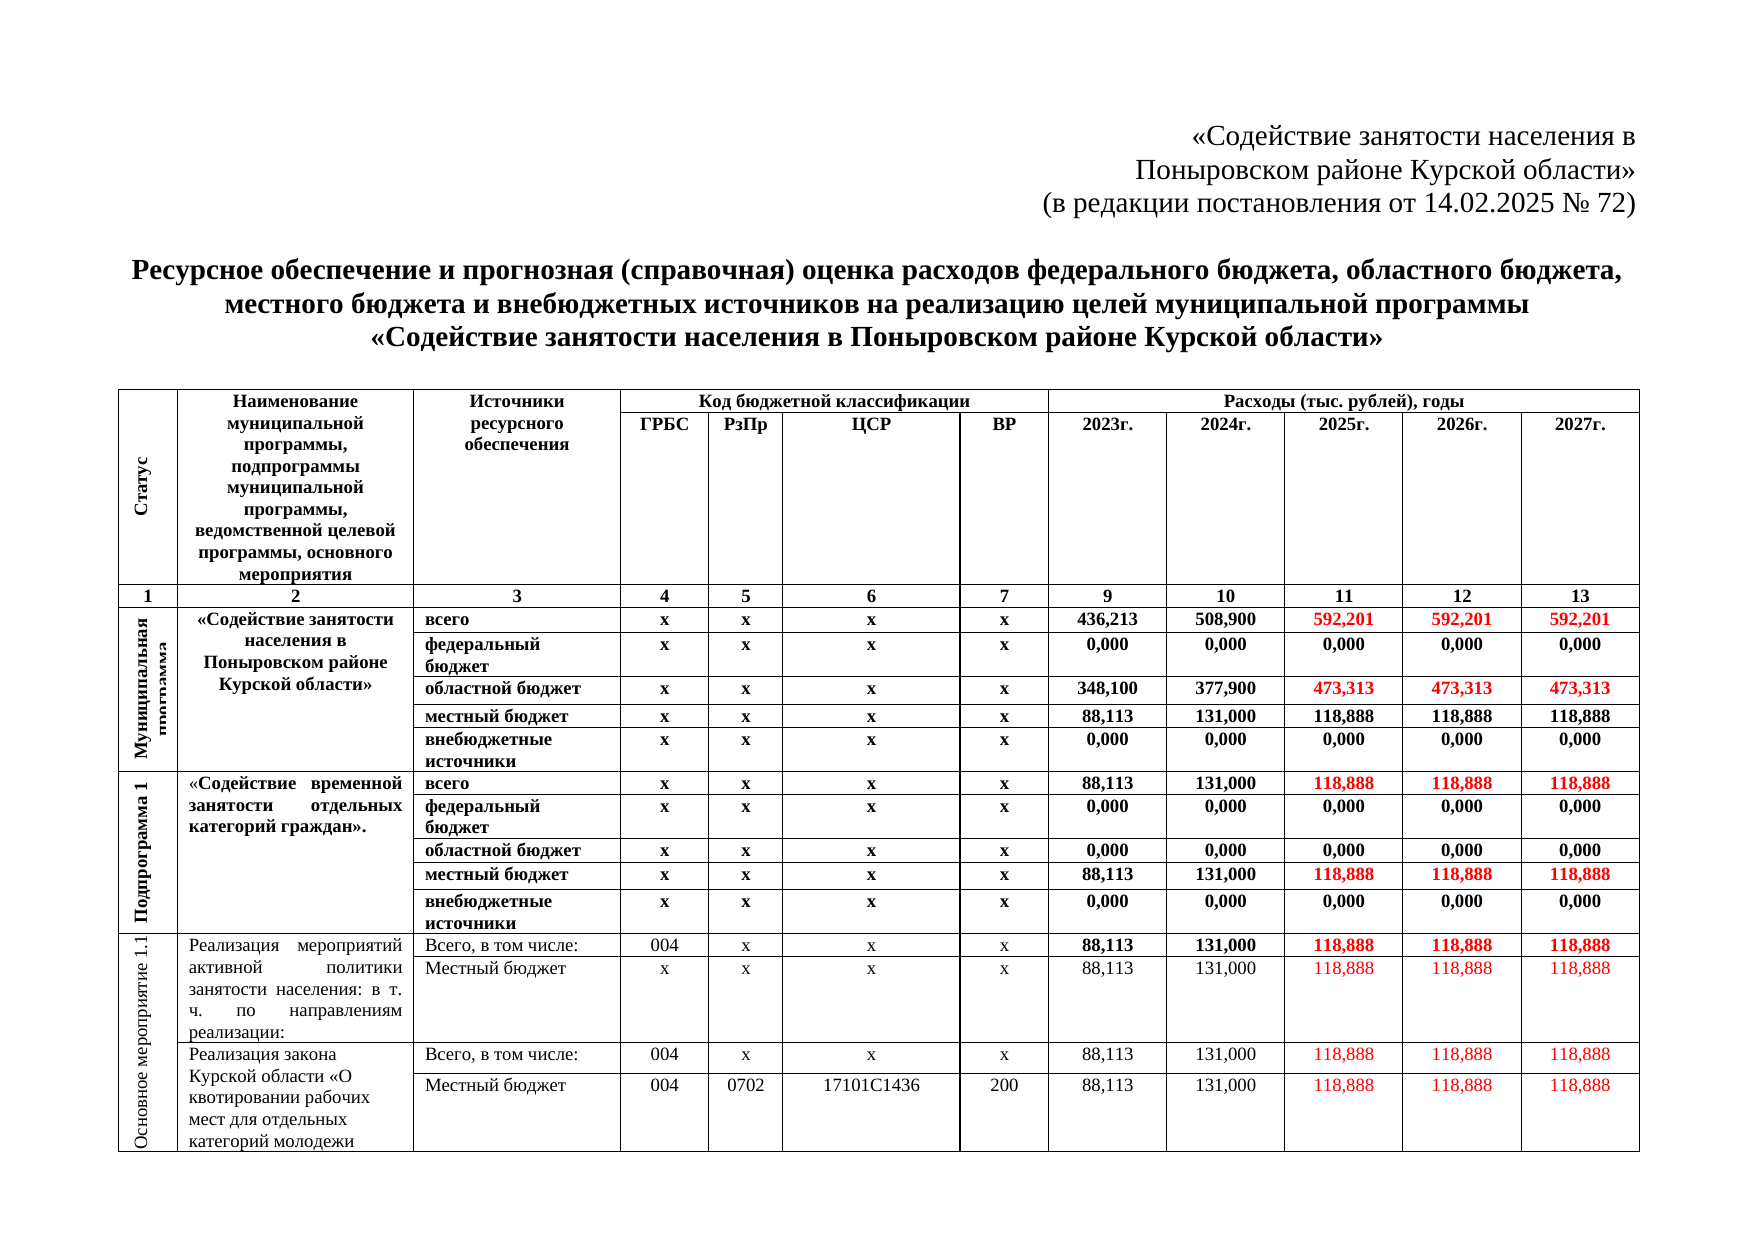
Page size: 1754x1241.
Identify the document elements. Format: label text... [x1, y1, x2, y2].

table_cell х [621, 839, 708, 862]
table_cell х [783, 705, 959, 727]
table_cell 473,313 [1522, 677, 1639, 704]
table_cell Реализация мероприятий активной политики занятости населения: в т. ч. по направлениям реализации: [178, 934, 413, 1042]
table_cell х [621, 890, 708, 933]
table_cell х [961, 795, 1048, 838]
table_cell 7 [961, 585, 1048, 607]
table_cell 118,888 [1522, 1074, 1639, 1151]
table_cell х [621, 795, 708, 838]
table_cell х [621, 863, 708, 889]
table_cell х [709, 633, 782, 676]
table_cell х [709, 795, 782, 838]
table_cell 2024г. [1167, 413, 1284, 584]
table_cell 0,000 [1285, 890, 1402, 933]
table_cell х [709, 839, 782, 862]
table_cell 0,000 [1522, 795, 1639, 838]
table_cell местный бюджет [414, 863, 620, 889]
table_cell 88,113 [1049, 934, 1166, 956]
table_cell х [621, 705, 708, 727]
table_cell 004 [621, 1074, 708, 1151]
table_cell Местный бюджет [414, 1074, 620, 1151]
table_cell х [783, 934, 959, 956]
table_cell 118,888 [1403, 1074, 1521, 1151]
table_cell х [783, 795, 959, 838]
table_cell РзПр [709, 413, 782, 584]
table_cell федеральный бюджет [414, 633, 620, 676]
table_cell 0,000 [1167, 728, 1284, 771]
table_cell 131,000 [1167, 863, 1284, 889]
table_header Наименование муниципальной программы, подпрограммы муниципальной программы, ведомственной целевой программы, основного мероприятия [178, 390, 413, 584]
table_cell внебюджетные источники [414, 890, 620, 933]
table_cell 131,000 [1167, 1043, 1284, 1072]
table_cell 3 [414, 585, 620, 607]
table_cell всего [414, 608, 620, 632]
table_cell Подпрограмма 1 [119, 772, 177, 933]
text Ресурсное обеспечение и прогнозная (справочная) оценка расходов федерального бюджета, областного бюджета, местного бюджета и внебюджетных источников на реализацию целей муниципальной программы [118, 252, 1636, 319]
table_cell 10 [1167, 585, 1284, 607]
table_cell 0,000 [1522, 890, 1639, 933]
table_cell 118,888 [1522, 863, 1639, 889]
table_header Расходы (тыс. рублей), годы [1049, 390, 1639, 412]
table_cell 118,888 [1285, 957, 1402, 1042]
table_cell Реализация закона Курской области «О квотировании рабочих мест для отдельных категорий молодежи Курской области». [178, 1043, 413, 1151]
table_header Код бюджетной классификации [621, 390, 1048, 412]
table_cell 0,000 [1049, 633, 1166, 676]
table_cell 88,113 [1049, 957, 1166, 1042]
table_cell х [961, 957, 1048, 1042]
table_cell 118,888 [1403, 863, 1521, 889]
table_cell х [783, 772, 959, 794]
table_cell 0,000 [1167, 839, 1284, 862]
table_cell х [709, 1043, 782, 1072]
table_cell х [961, 863, 1048, 889]
table_cell х [961, 1043, 1048, 1072]
table_cell х [709, 934, 782, 956]
table_cell 592,201 [1403, 608, 1521, 632]
table_cell 118,888 [1285, 934, 1402, 956]
table_cell 0,000 [1285, 839, 1402, 862]
table_cell 2025г. [1285, 413, 1402, 584]
table_cell 592,201 [1285, 608, 1402, 632]
table_cell 0,000 [1049, 890, 1166, 933]
table_cell 0,000 [1167, 633, 1284, 676]
table_cell 118,888 [1522, 934, 1639, 956]
table_cell 118,888 [1285, 863, 1402, 889]
table_cell 118,888 [1285, 705, 1402, 727]
table_cell ВР [961, 413, 1048, 584]
table_cell 2 [178, 585, 413, 607]
text Поныровском районе Курской области» [1035, 152, 1636, 185]
table_cell 88,113 [1049, 705, 1166, 727]
table_cell «Содействие временной занятости отдельных категорий граждан». [178, 772, 413, 933]
table_cell 0,000 [1403, 633, 1521, 676]
table_cell х [783, 608, 959, 632]
table_cell Всего, в том числе: [414, 934, 620, 956]
table_header Статус [119, 390, 177, 584]
table_cell х [621, 728, 708, 771]
table_cell 118,888 [1403, 705, 1521, 727]
table_cell 118,888 [1522, 705, 1639, 727]
table_cell 200 [961, 1074, 1048, 1151]
table_cell 131,000 [1167, 1074, 1284, 1151]
table_cell 0,000 [1285, 633, 1402, 676]
table_cell Основное мероприятие 1.1 [119, 934, 177, 1151]
table_cell 118,888 [1403, 772, 1521, 794]
text «Содействие занятости населения в [1035, 118, 1636, 152]
table_cell Местный бюджет [414, 957, 620, 1042]
table_cell х [961, 890, 1048, 933]
table_cell ГРБС [621, 413, 708, 584]
table_cell 118,888 [1403, 934, 1521, 956]
table_cell х [709, 677, 782, 704]
text «Содействие занятости населения в Поныровском районе Курской области» [118, 319, 1636, 353]
table_cell внебюджетные источники [414, 728, 620, 771]
table_cell х [783, 957, 959, 1042]
table_cell 118,888 [1403, 1043, 1521, 1072]
table_cell 004 [621, 934, 708, 956]
table_cell х [783, 677, 959, 704]
table_cell х [709, 705, 782, 727]
table_cell 2023г. [1049, 413, 1166, 584]
table_cell 0,000 [1522, 839, 1639, 862]
table_cell областной бюджет [414, 677, 620, 704]
table_cell 2027г. [1522, 413, 1639, 584]
table_cell 0,000 [1522, 633, 1639, 676]
table_cell 0,000 [1285, 728, 1402, 771]
table_cell 473,313 [1285, 677, 1402, 704]
table_cell х [783, 890, 959, 933]
table_cell х [709, 608, 782, 632]
table_cell Всего, в том числе: [414, 1043, 620, 1072]
table_cell х [783, 633, 959, 676]
table_cell х [783, 728, 959, 771]
table_cell 11 [1285, 585, 1402, 607]
table_cell 131,000 [1167, 957, 1284, 1042]
table_cell х [709, 957, 782, 1042]
table_cell 0,000 [1285, 795, 1402, 838]
table_cell 592,201 [1522, 608, 1639, 632]
table_cell 6 [783, 585, 959, 607]
table_cell 5 [709, 585, 782, 607]
table_cell 12 [1403, 585, 1521, 607]
table_cell х [783, 1043, 959, 1072]
table_cell 0,000 [1403, 839, 1521, 862]
table_cell х [709, 863, 782, 889]
table_cell 0,000 [1049, 728, 1166, 771]
table_cell 004 [621, 1043, 708, 1072]
table_cell 88,113 [1049, 772, 1166, 794]
table_cell 2026г. [1403, 413, 1521, 584]
table_cell 377,900 [1167, 677, 1284, 704]
table_cell 0,000 [1403, 795, 1521, 838]
table_cell х [961, 677, 1048, 704]
table_cell 131,000 [1167, 934, 1284, 956]
table_cell х [621, 608, 708, 632]
table_cell 4 [621, 585, 708, 607]
table_cell 118,888 [1522, 1043, 1639, 1072]
table_cell Муниципальная программа [119, 608, 177, 771]
table_cell 473,313 [1403, 677, 1521, 704]
table_cell х [709, 890, 782, 933]
table_cell х [621, 677, 708, 704]
table_cell х [709, 772, 782, 794]
table_cell 0,000 [1049, 839, 1166, 862]
table_cell х [621, 772, 708, 794]
table_cell 0,000 [1403, 890, 1521, 933]
table_cell 0702 [709, 1074, 782, 1151]
table_cell 9 [1049, 585, 1166, 607]
table_cell 118,888 [1522, 957, 1639, 1042]
table_cell 436,213 [1049, 608, 1166, 632]
table_cell 118,888 [1285, 1074, 1402, 1151]
table_cell всего [414, 772, 620, 794]
table_cell х [621, 633, 708, 676]
table_cell 118,888 [1403, 957, 1521, 1042]
table_cell 13 [1522, 585, 1639, 607]
table_cell 88,113 [1049, 1074, 1166, 1151]
table_cell 118,888 [1522, 772, 1639, 794]
table_cell 0,000 [1403, 728, 1521, 771]
table_cell х [709, 728, 782, 771]
table_cell федеральный бюджет [414, 795, 620, 838]
table_cell 118,888 [1285, 772, 1402, 794]
table_cell х [961, 728, 1048, 771]
text (в редакции постановления от 14.02.2025 № 72) [118, 185, 1636, 219]
table_cell 1 [119, 585, 177, 607]
table_cell х [961, 772, 1048, 794]
table_cell 88,113 [1049, 863, 1166, 889]
table_cell х [783, 839, 959, 862]
table_cell 0,000 [1167, 890, 1284, 933]
table_cell х [783, 863, 959, 889]
table_cell 17101С1436 [783, 1074, 959, 1151]
table_cell ЦСР [783, 413, 959, 584]
table_cell 0,000 [1049, 795, 1166, 838]
table_cell 118,888 [1285, 1043, 1402, 1072]
table_cell 131,000 [1167, 705, 1284, 727]
table_cell 348,100 [1049, 677, 1166, 704]
table_cell 131,000 [1167, 772, 1284, 794]
table_cell местный бюджет [414, 705, 620, 727]
table_cell х [961, 705, 1048, 727]
table_cell х [961, 839, 1048, 862]
table_cell «Содействие занятости населения в Поныровском районе Курской области» [178, 608, 413, 771]
table_header Источники ресурсного обеспечения [414, 390, 620, 584]
table_cell 508,900 [1167, 608, 1284, 632]
table_cell х [621, 957, 708, 1042]
table_cell областной бюджет [414, 839, 620, 862]
table_cell х [961, 934, 1048, 956]
table_cell х [961, 633, 1048, 676]
table_cell 0,000 [1522, 728, 1639, 771]
table_cell 0,000 [1167, 795, 1284, 838]
table_cell х [961, 608, 1048, 632]
table_cell 88,113 [1049, 1043, 1166, 1072]
